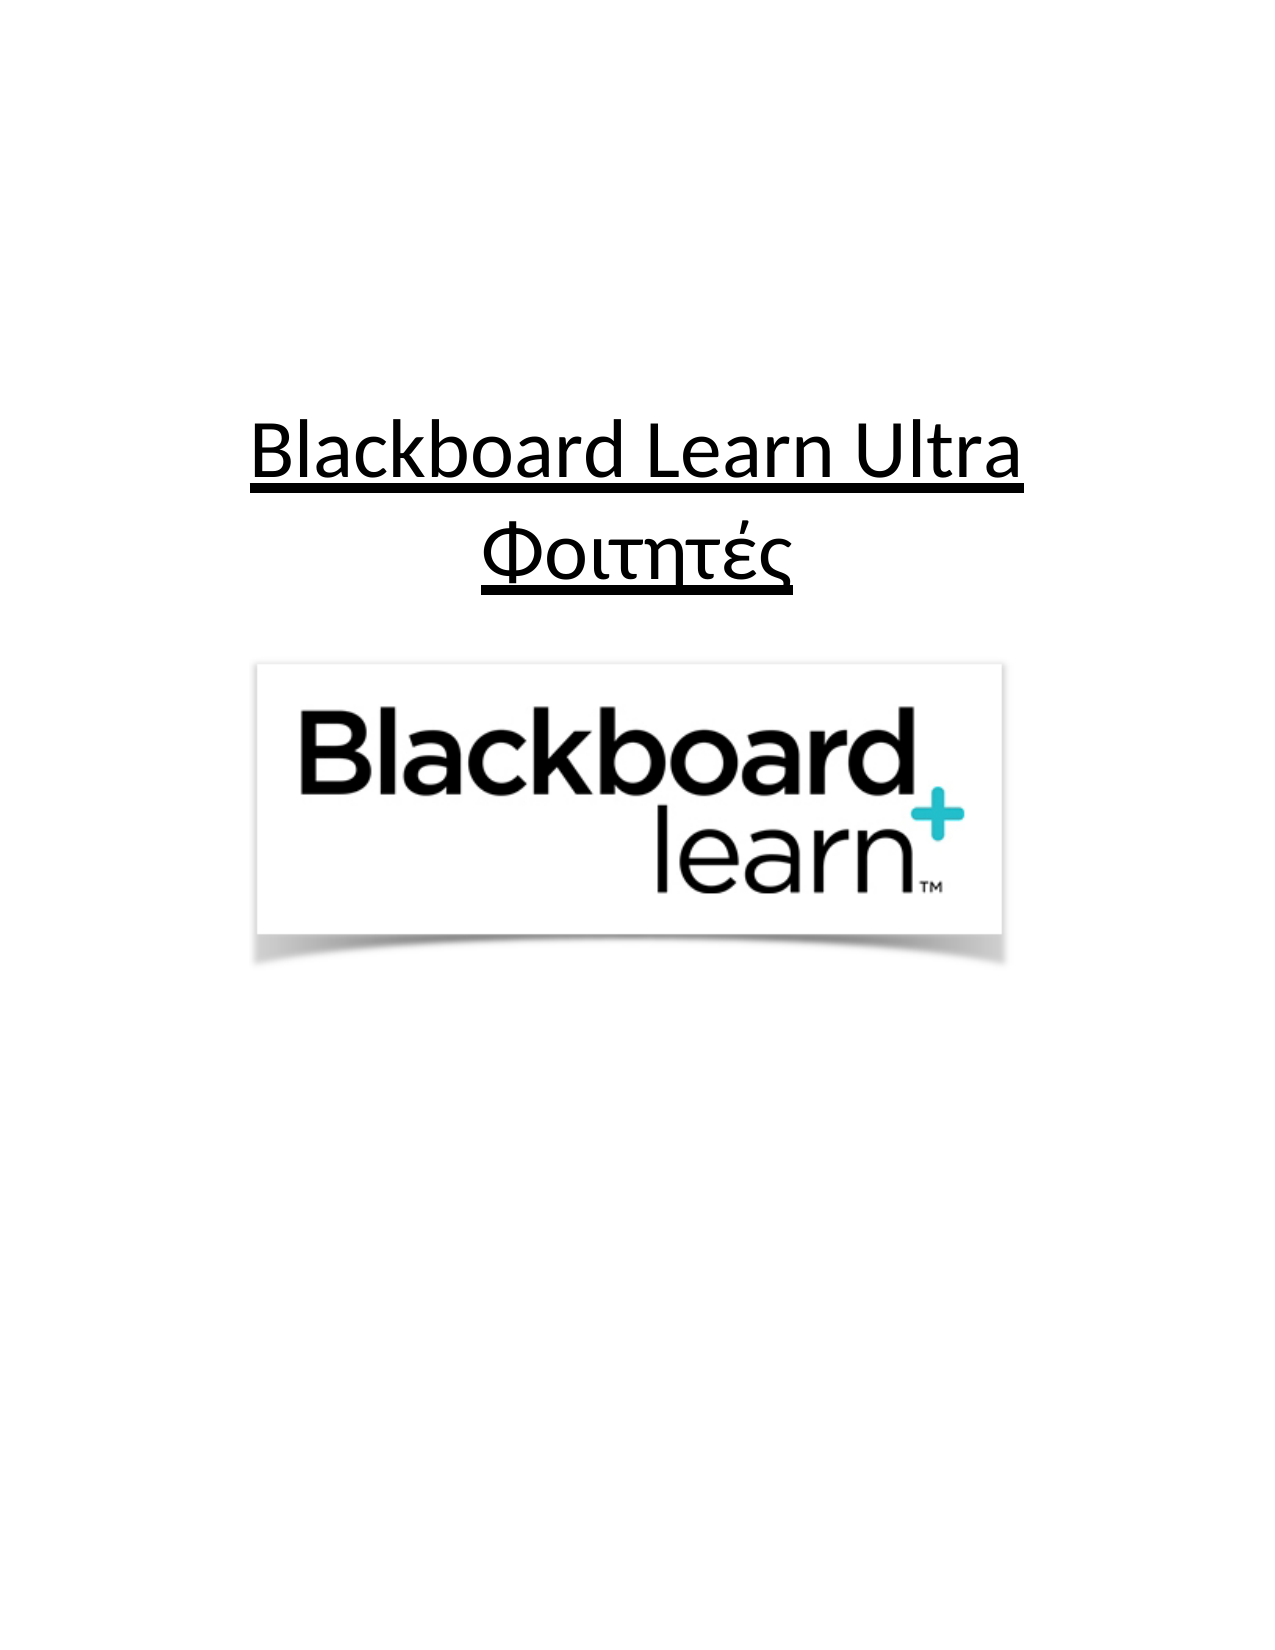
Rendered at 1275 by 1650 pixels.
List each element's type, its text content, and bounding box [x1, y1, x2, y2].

picture [248, 655, 1024, 980]
text Φοιτητές [104, 498, 1169, 600]
text Blackboard Learn Ultra [104, 396, 1169, 498]
